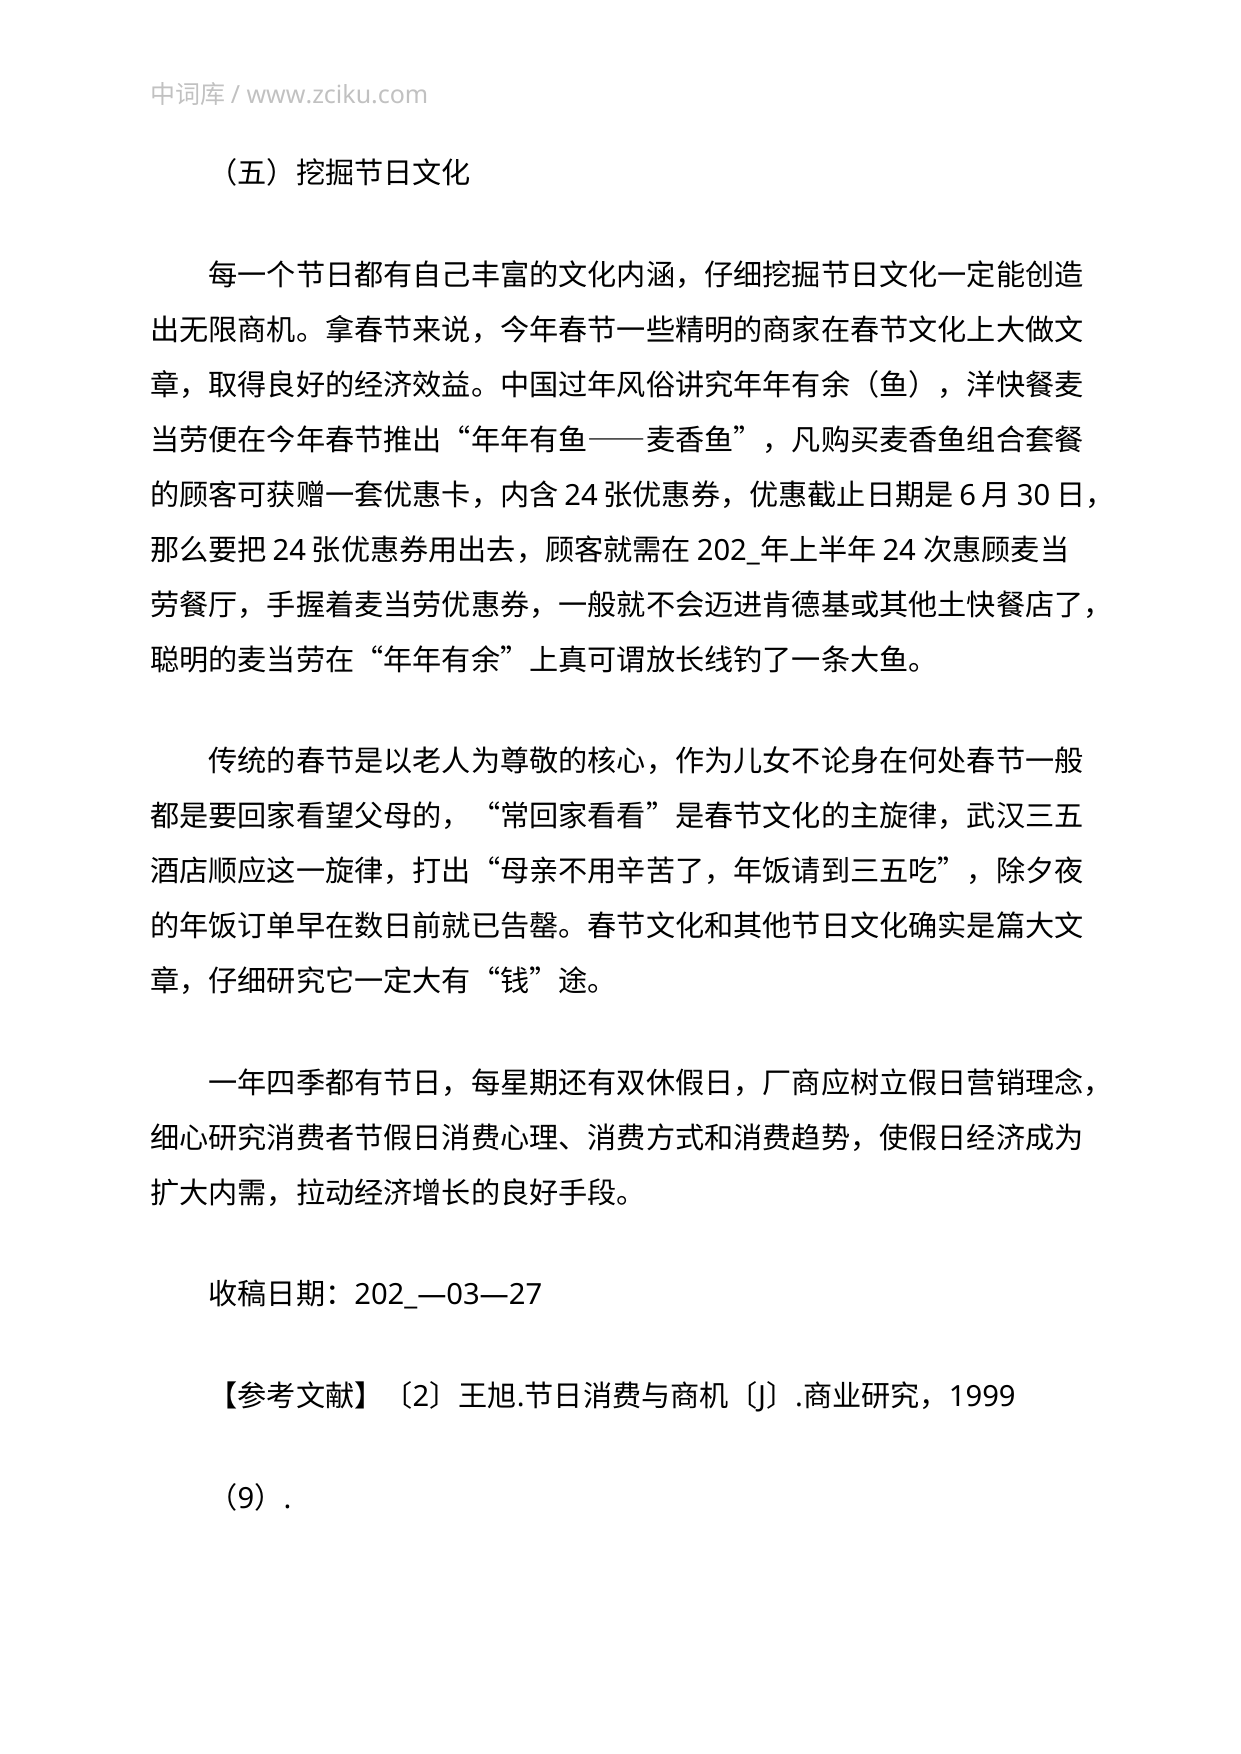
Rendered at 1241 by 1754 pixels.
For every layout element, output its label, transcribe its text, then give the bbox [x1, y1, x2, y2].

text 每一个节日都有自己丰富的文化内涵，仔细挖掘节日文化一定能创造出无限商机。拿春节来说，今年春节一些精明的商家在春节文化上大做文章，取得良好的经济效益。中国过年风俗讲究年年有余（鱼），洋快餐麦当劳便在今年春节推出“年年有鱼——麦香鱼”，凡购买麦香鱼组合套餐的顾客可获赠一套优惠卡，内含24张优惠券，优惠截止日期是6月30日，那么要把24张优惠券用出去，顾客就需在202_年上半年24 次惠顾麦当劳餐厅，手握着麦当劳优惠券，一般就不会迈进肯德基或其他土快餐店了，聪明的麦当劳在“年年有余”上真可谓放长线钓了一条大鱼。 [150, 252, 1090, 678]
text 传统的春节是以老人为尊敬的核心，作为儿女不论身在何处春节一般都是要回家看望父母的，“常回家看看”是春节文化的主旋律，武汉三五酒店顺应这一旋律，打出“母亲不用辛苦了，年饭请到三五吃”，除夕夜的年饭订单早在数日前就已告罄。春节文化和其他节日文化确实是篇大文章，仔细研究它一定大有“钱”途。 [150, 738, 1090, 1000]
text 一年四季都有节日，每星期还有双休假日，厂商应树立假日营销理念，细心研究消费者节假日消费心理、消费方式和消费趋势，使假日经济成为扩大内需，拉动经济增长的良好手段。 [150, 1059, 1090, 1211]
text （五）挖掘节日文化 [150, 150, 1090, 192]
text 【参考文献】〔2〕王旭.节日消费与商机〔J〕.商业研究，1999 [150, 1373, 1090, 1415]
text （9）. [150, 1475, 1090, 1517]
text 收稿日期：202_—03—27 [150, 1271, 1090, 1313]
